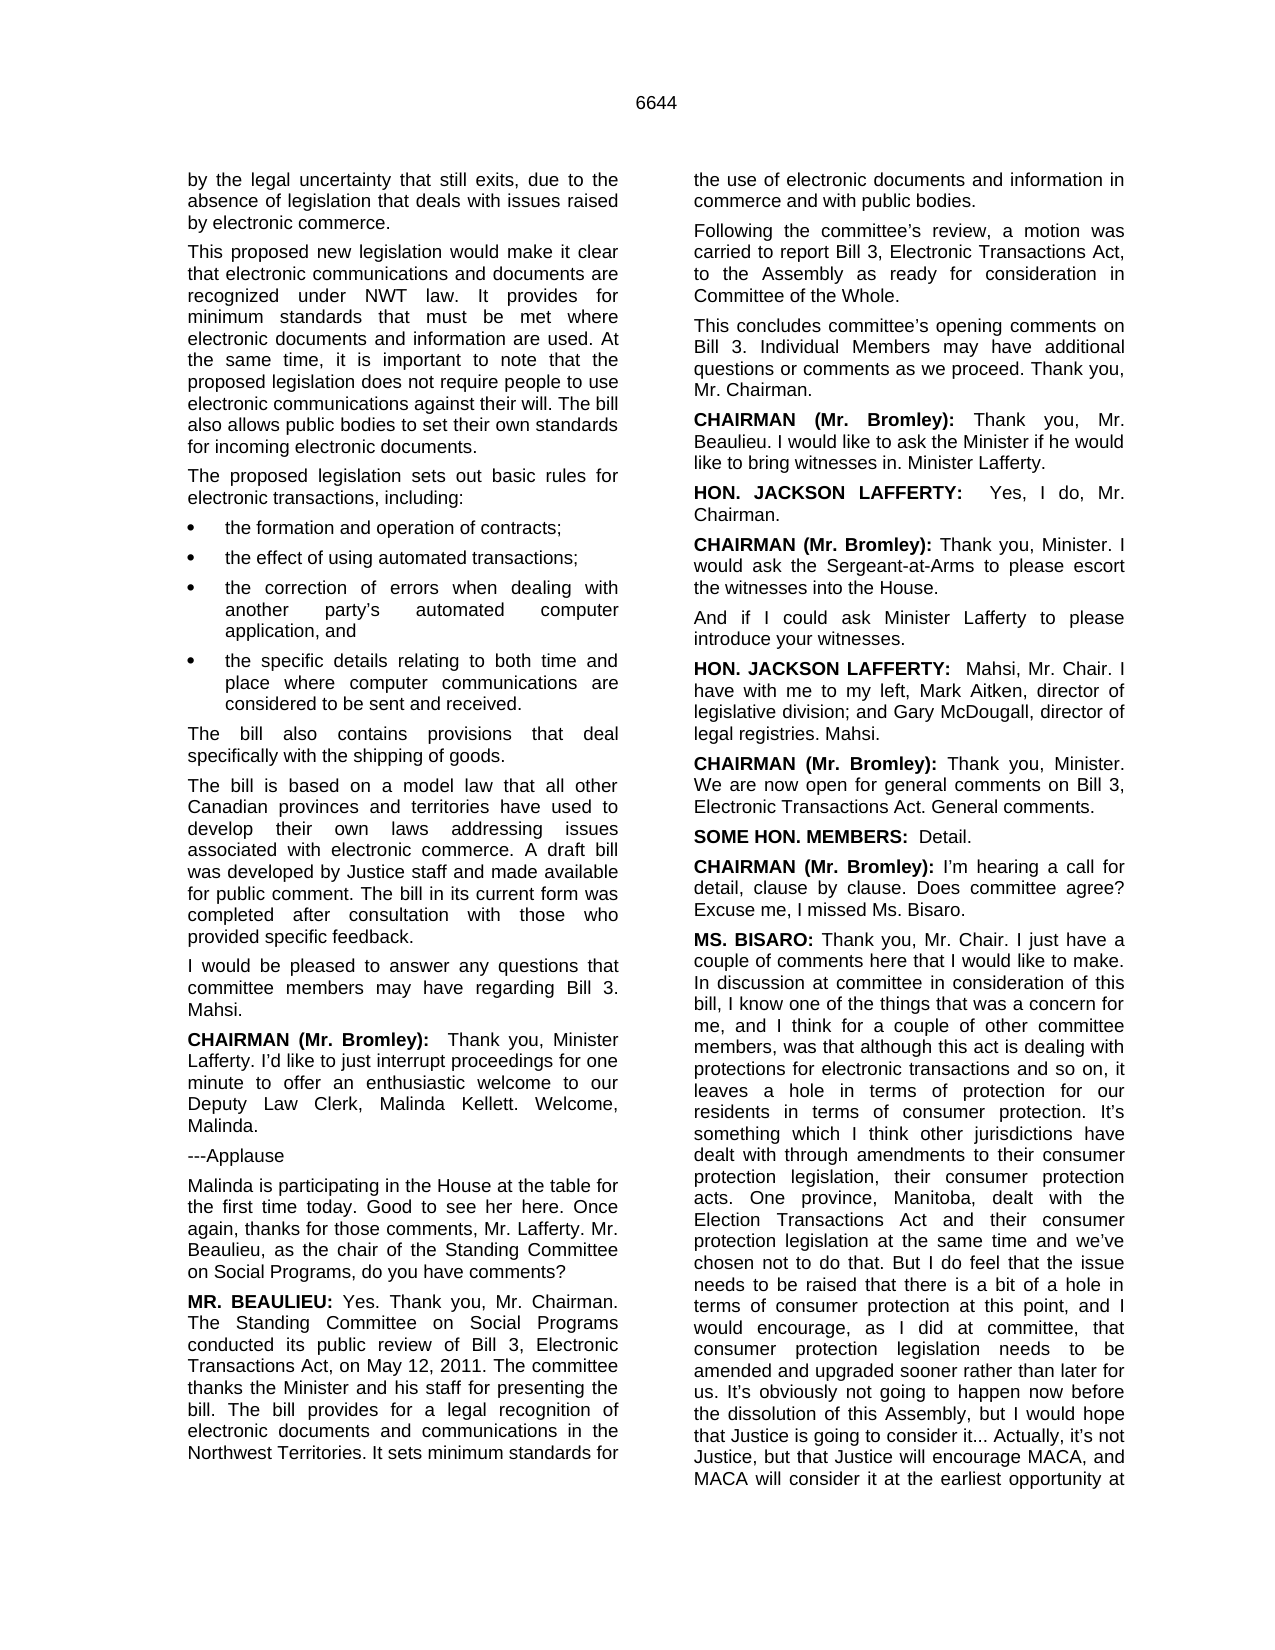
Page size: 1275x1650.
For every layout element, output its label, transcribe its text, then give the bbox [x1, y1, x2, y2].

text ---Applause [187, 1144, 619, 1166]
text HON. JACKSON LAFFERTY: Mahsi, Mr. Chair. I have with me to my left, Mark Aitken, director of legislative division; and Gary McDougall, director of legal registries. Mahsi. [694, 658, 1125, 744]
text The bill also contains provisions that deal specifically with the shipping of goods. [187, 723, 619, 766]
text Following the committee’s review, a motion was carried to report Bill 3, Electronic Transactions Act, to the Assembly as ready for consideration in Committee of the Whole. [694, 220, 1125, 306]
list the effect of using automated transactions; [187, 547, 619, 568]
text MR. BEAULIEU: Yes. Thank you, Mr. Chairman. The Standing Committee on Social Programs conducted its public review of Bill 3, Electronic Transactions Act, on May 12, 2011. The committee thanks the Minister and his staff for presenting the bill. The bill provides for a legal recognition of electronic documents and communications in the Northwest Territories. It sets minimum standards for the use of electronic documents and information in commerce and with public bodies. [187, 1291, 619, 1463]
text CHAIRMAN (Mr. Bromley): I’m hearing a call for detail, clause by clause. Does committee agree? Excuse me, I missed Ms. Bisaro. [694, 855, 1125, 920]
list the correction of errors when dealing with another party’s automated computer application, and [187, 577, 619, 642]
text The proposed legislation sets out basic rules for electronic transactions, including: [187, 465, 619, 508]
text This concludes committee’s opening comments on Bill 3. Individual Members may have additional questions or comments as we proceed. Thank you, Mr. Chairman. [694, 314, 1125, 401]
text CHAIRMAN (Mr. Bromley): Thank you, Minister. I would ask the Sergeant-at-Arms to please escort the witnesses into the House. [694, 533, 1125, 598]
text CHAIRMAN (Mr. Bromley): Thank you, Minister. We are now open for general comments on Bill 3, Electronic Transactions Act. General comments. [694, 752, 1125, 817]
text This proposed new legislation would make it clear that electronic communications and documents are recognized under NWT law. It provides for minimum standards that must be met where electronic documents and information are used. At the same time, it is important to note that the proposed legislation does not require people to use electronic communications against their will. The bill also allows public bodies to set their own standards for incoming electronic documents. [187, 241, 619, 457]
text I would be pleased to answer any questions that committee members may have regarding Bill 3. Mahsi. [187, 955, 619, 1020]
text SOME HON. MEMBERS: Detail. [694, 826, 1125, 847]
text And if I could ask Minister Lafferty to please introduce your witnesses. [694, 606, 1125, 649]
list the specific details relating to both time and place where computer communications are considered to be sent and received. [187, 650, 619, 715]
text CHAIRMAN (Mr. Bromley): Thank you, Minister Lafferty. I’d like to just interrupt proceedings for one minute to offer an enthusiastic welcome to our Deputy Law Clerk, Malinda Kellett. Welcome, Malinda. [187, 1028, 619, 1136]
text Malinda is participating in the House at the table for the first time today. Good to see her here. Once again, thanks for those comments, Mr. Lafferty. Mr. Beaulieu, as the chair of the Standing Committee on Social Programs, do you have comments? [187, 1174, 619, 1282]
text HON. JACKSON LAFFERTY: Yes, I do, Mr. Chairman. [694, 482, 1125, 525]
list the formation and operation of contracts; [187, 517, 619, 538]
text The bill is based on a model law that all other Canadian provinces and territories have used to develop their own laws addressing issues associated with electronic commerce. A draft bill was developed by Justice staff and made available for public comment. The bill in its current form was completed after consultation with those who provided specific feedback. [187, 774, 619, 947]
text CHAIRMAN (Mr. Bromley): Thank you, Mr. Beaulieu. I would like to ask the Minister if he would like to bring witnesses in. Minister Lafferty. [694, 409, 1125, 474]
